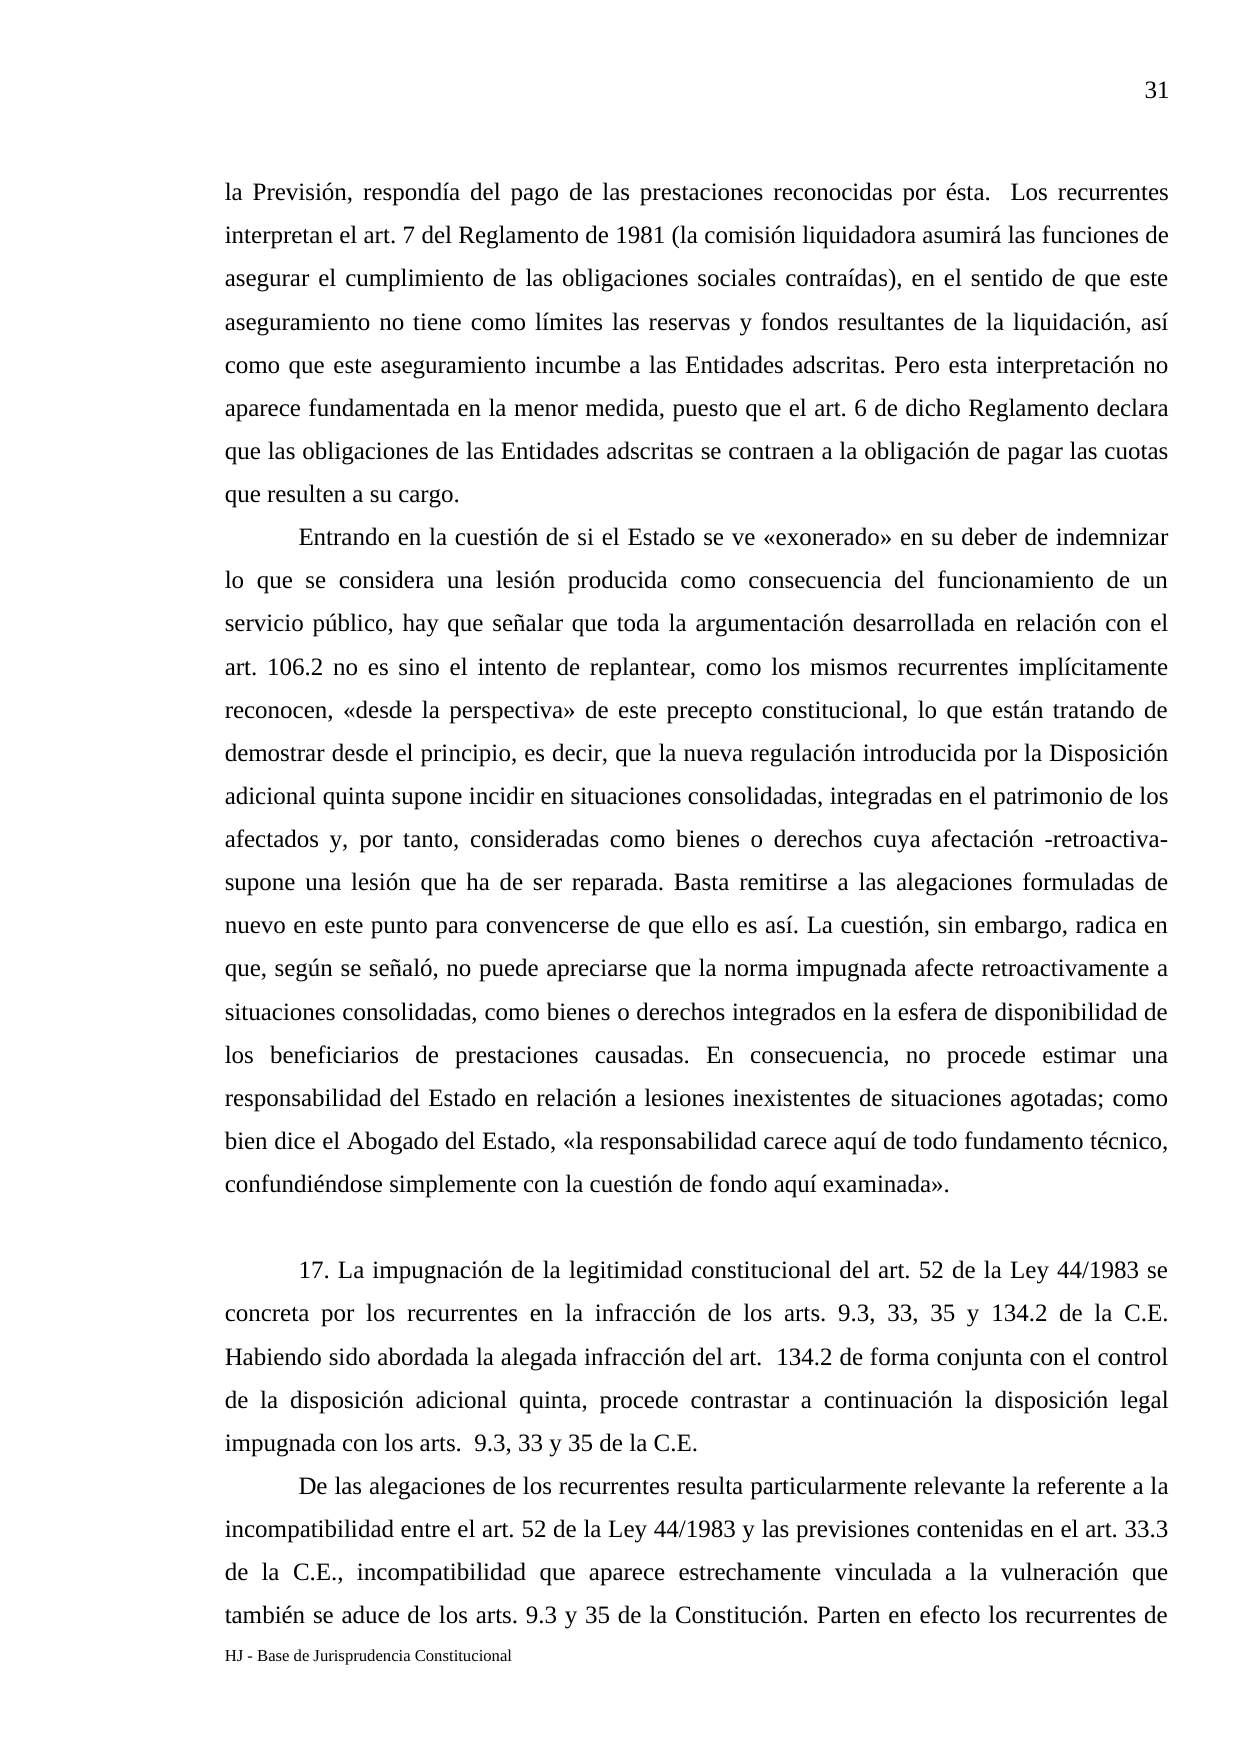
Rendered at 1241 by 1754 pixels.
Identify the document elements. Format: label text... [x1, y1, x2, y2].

text Entrando en la cuestión de si el Estado se ve «exonerado» en su deber de indemnizar lo que se considera una lesión producida como consecuencia del funcionamiento de un servicio público, hay que señalar que toda la argumentación desarrollada en relación con el art. 106.2 no es sino el intento de replantear, como los mismos recurrentes implícitamente reconocen, «desde la perspectiva» de este precepto constitucional, lo que están tratando de demostrar desde el principio, es decir, que la nueva regulación introducida por la Disposición adicional quinta supone incidir en situaciones consolidadas, integradas en el patrimonio de los afectados y, por tanto, consideradas como bienes o derechos cuya afectación -retroactiva- supone una lesión que ha de ser reparada. Basta remitirse a las alegaciones formuladas de nuevo en este punto para convencerse de que ello es así. La cuestión, sin embargo, radica en que, según se señaló, no puede apreciarse que la norma impugnada afecte retroactivamente a situaciones consolidadas, como bienes o derechos integrados en la esfera de disponibilidad de los beneficiarios de prestaciones causadas. En consecuencia, no procede estimar una responsabilidad del Estado en relación a lesiones inexistentes de situaciones agotadas; como bien dice el Abogado del Estado, «la responsabilidad carece aquí de todo fundamento técnico, confundiéndose simplemente con la cuestión de fondo aquí examinada». [224, 522, 1169, 1198]
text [224, 1471, 1169, 1629]
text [224, 177, 1169, 508]
text 17. La impugnación de la legitimidad constitucional del art. 52 de la Ley 44/1983 se concreta por los recurrentes en la infracción de los arts. 9.3, 33, 35 y 134.2 de la C.E. Habiendo sido abordada la alegada infracción del art. 134.2 de forma conjunta con el control de la disposición adicional quinta, procede contrastar a continuación la disposición legal impugnada con los arts. 9.3, 33 y 35 de la C.E. [224, 1255, 1169, 1457]
